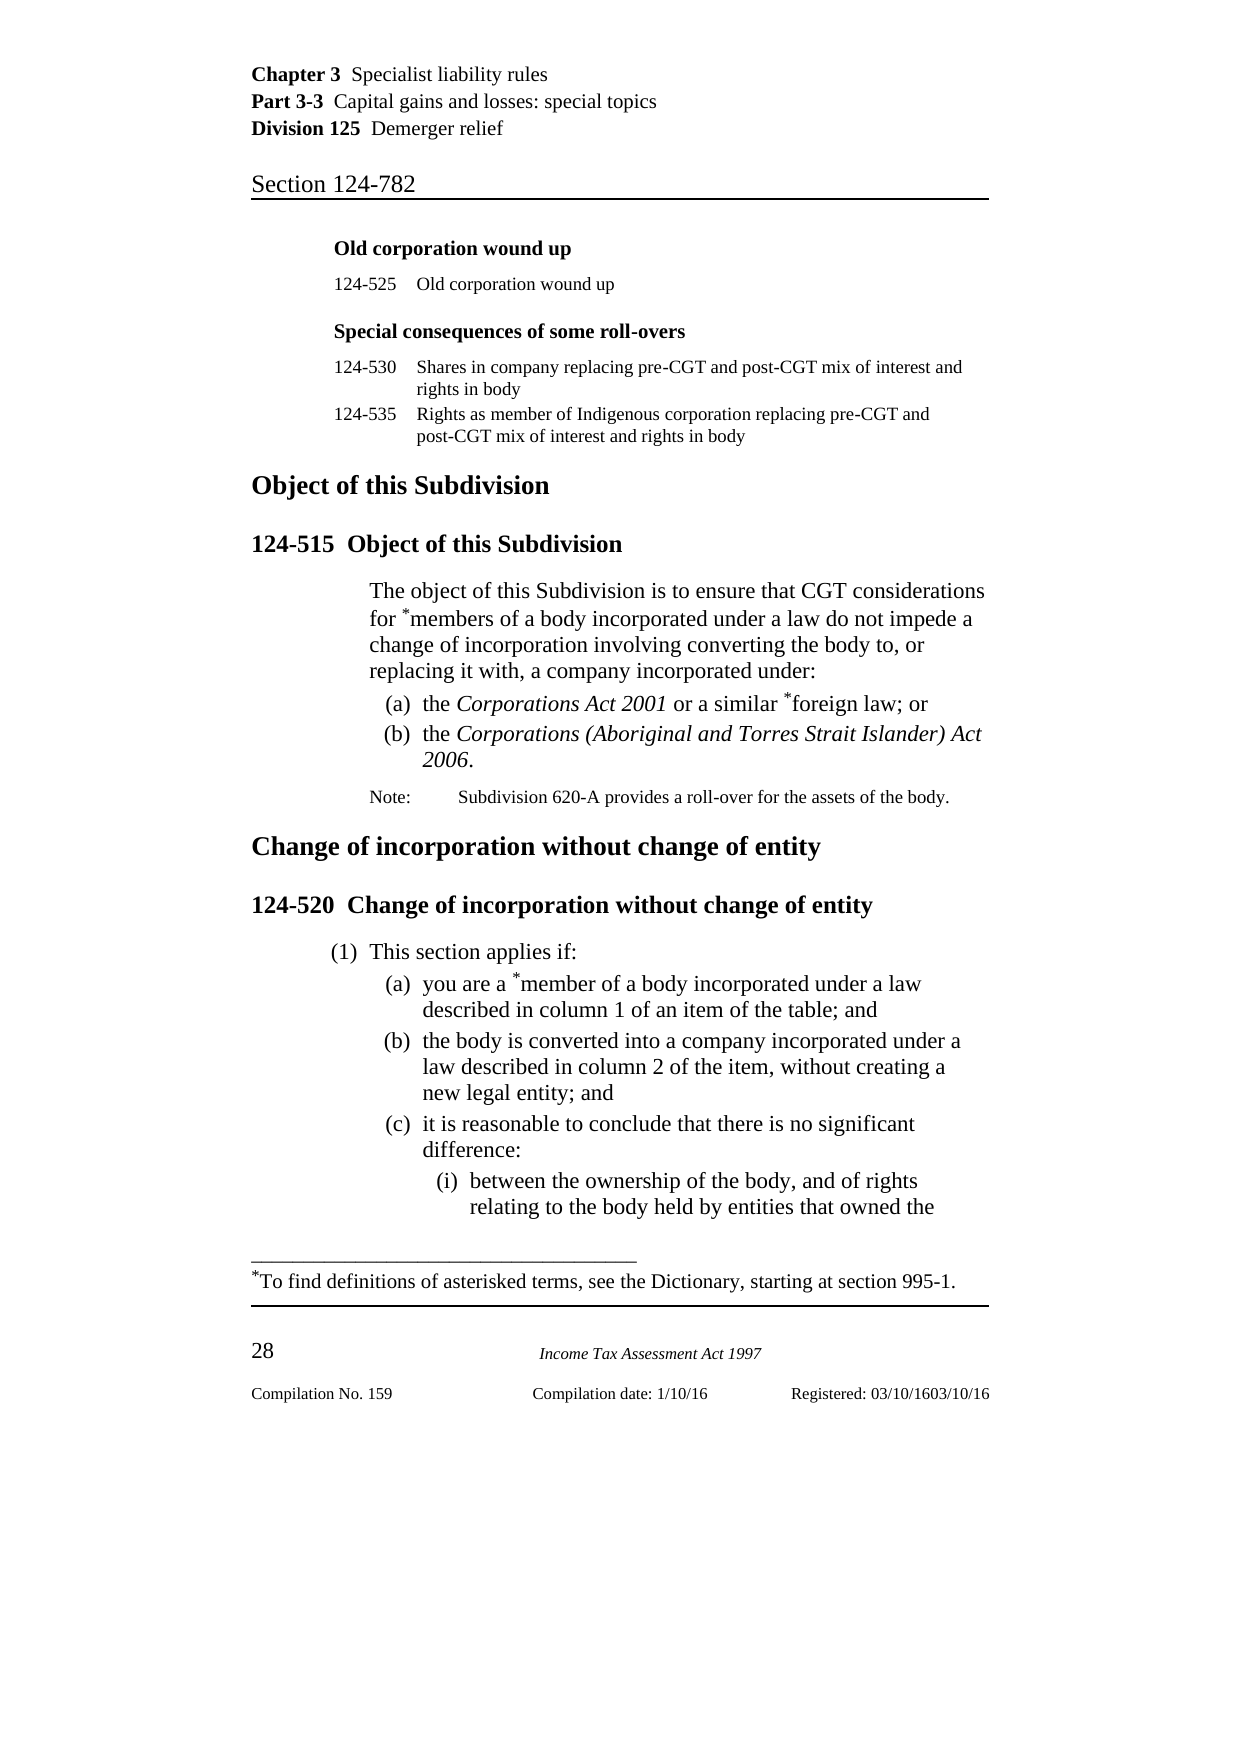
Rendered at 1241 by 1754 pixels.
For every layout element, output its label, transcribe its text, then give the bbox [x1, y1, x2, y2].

text 124-515 Object of this Subdivision [251, 529, 989, 558]
text Object of this Subdivision [251, 469, 989, 500]
text (b) the body is converted into a company incorporated under a law described in column 2 of the item, without creating a new legal entity; and [251, 1027, 989, 1106]
text 124-520 Change of incorporation without change of entity [251, 890, 989, 919]
text Note: Subdivision 620-A provides a roll-over for the assets of the body. [369, 786, 989, 807]
text (c) it is reasonable to conclude that there is no significant difference: [251, 1110, 989, 1163]
text (1) This section applies if: [251, 938, 989, 964]
text (a) you are a *member of a body incorporated under a law described in column 1 of an item of the table; and [251, 968, 989, 1022]
text 124-530 Shares in company replacing pre-CGT and post-CGT mix of interest and rights in body [334, 356, 989, 399]
subtitle Old corporation wound up [334, 236, 989, 260]
text Change of incorporation without change of entity [251, 830, 989, 861]
text The object of this Subdivision is to ensure that CGT considerations for *members of a body incorporated under a law do not impede a change of incorporation involving converting the body to, or replacing it with, a company incorporated under: [251, 577, 989, 684]
text (a) the Corporations Act 2001 or a similar *foreign law; or [251, 688, 989, 716]
text (i) between the ownership of the body, and of rights relating to the body held by entities that owned the body, just before the conversion and the ownership of the company just after the conversion; or [251, 1167, 989, 1219]
text 124-535 Rights as member of Indigenous corporation replacing pre-CGT and post-CGT mix of interest and rights in body [334, 403, 989, 446]
text (b) the Corporations (Aboriginal and Torres Strait Islander) Act 2006. [251, 720, 989, 773]
text 124-525 Old corporation wound up [334, 273, 989, 294]
subtitle Special consequences of some roll-overs [334, 319, 989, 343]
